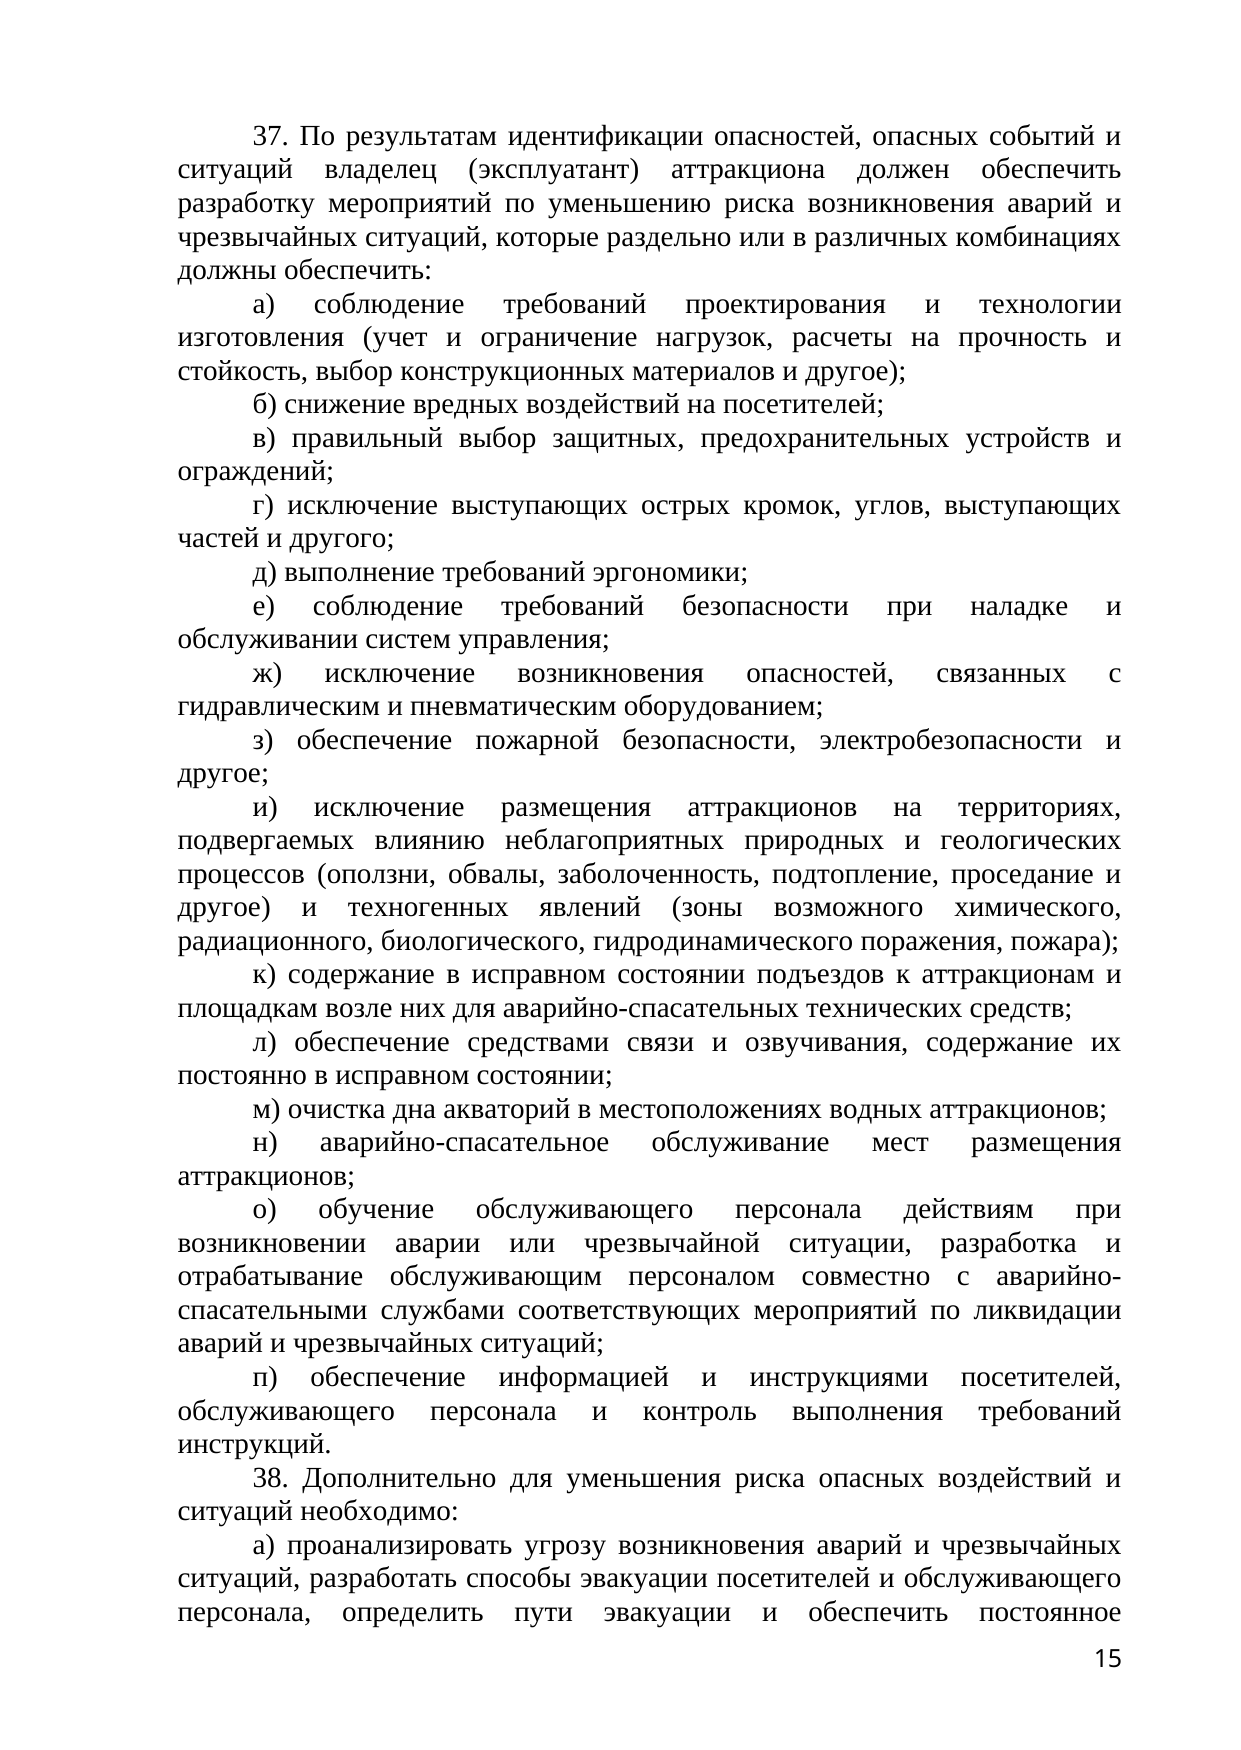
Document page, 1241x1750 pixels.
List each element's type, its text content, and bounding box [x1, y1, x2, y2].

text н) аварийно-спасательное обслуживание мест размещения аттракционов; [177, 1124, 1122, 1191]
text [177, 1527, 1122, 1627]
text е) соблюдение требований безопасности при наладке и обслуживании систем управления; [177, 588, 1122, 655]
text 38. Дополнительно для уменьшения риска опасных воздействий и ситуаций необходимо: [177, 1460, 1122, 1527]
text и) исключение размещения аттракционов на территориях, подвергаемых влиянию неблагоприятных природных и геологических процессов (оползни, обвалы, заболоченность, подтопление, проседание и другое) и техногенных явлений (зоны возможного химического, радиационного, биологического, гидродинамического поражения, пожара); [177, 789, 1122, 957]
text д) выполнение требований эргономики; [177, 554, 1122, 588]
text б) снижение вредных воздействий на посетителей; [177, 386, 1122, 420]
text 37. По результатам идентификации опасностей, опасных событий и ситуаций владелец (эксплуатант) аттракциона должен обеспечить разработку мероприятий по уменьшению риска возникновения аварий и чрезвычайных ситуаций, которые раздельно или в различных комбинациях должны обеспечить: [177, 118, 1122, 286]
text з) обеспечение пожарной безопасности, электробезопасности и другое; [177, 722, 1122, 789]
text л) обеспечение средствами связи и озвучивания, содержание их постоянно в исправном состоянии; [177, 1024, 1122, 1091]
text в) правильный выбор защитных, предохранительных устройств и ограждений; [177, 420, 1122, 487]
text п) обеспечение информацией и инструкциями посетителей, обслуживающего персонала и контроль выполнения требований инструкций. [177, 1359, 1122, 1460]
text к) содержание в исправном состоянии подъездов к аттракционам и площадкам возле них для аварийно-спасательных технических средств; [177, 957, 1122, 1024]
text ж) исключение возникновения опасностей, связанных с гидравлическим и пневматическим оборудованием; [177, 655, 1122, 722]
text а) соблюдение требований проектирования и технологии изготовления (учет и ограничение нагрузок, расчеты на прочность и стойкость, выбор конструкционных материалов и другое); [177, 286, 1122, 386]
text о) обучение обслуживающего персонала действиям при возникновении аварии или чрезвычайной ситуации, разработка и отрабатывание обслуживающим персоналом совместно с аварийно-спасательными службами соответствующих мероприятий по ликвидации аварий и чрезвычайных ситуаций; [177, 1191, 1122, 1359]
text м) очистка дна акваторий в местоположениях водных аттракционов; [177, 1091, 1122, 1124]
text г) исключение выступающих острых кромок, углов, выступающих частей и другого; [177, 487, 1122, 554]
